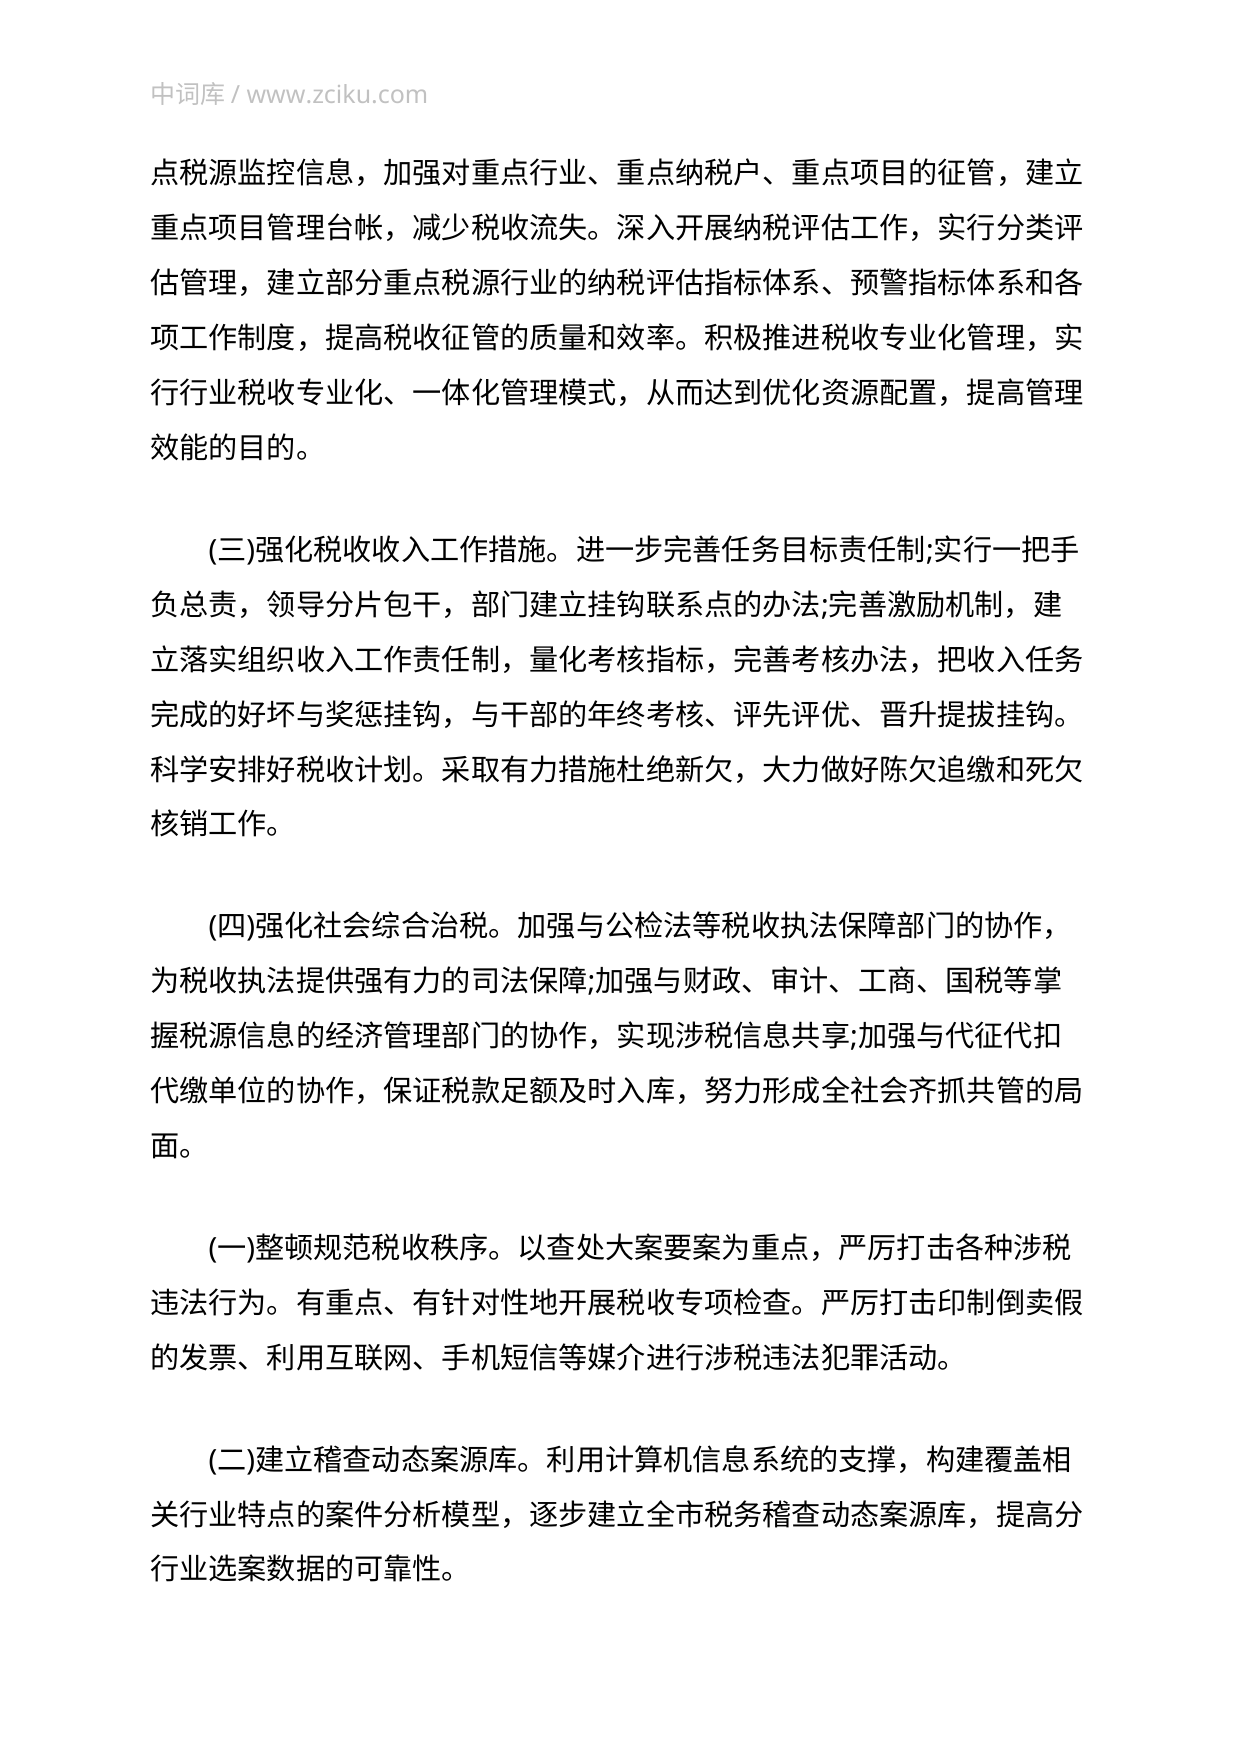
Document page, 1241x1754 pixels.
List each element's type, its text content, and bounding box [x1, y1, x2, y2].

text (一)整顿规范税收秩序。以查处大案要案为重点，严厉打击各种涉税违法行为。有重点、有针对性地开展税收专项检查。严厉打击印制倒卖假的发票、利用互联网、手机短信等媒介进行涉税违法犯罪活动。 [150, 1224, 1090, 1377]
text (四)强化社会综合治税。加强与公检法等税收执法保障部门的协作，为税收执法提供强有力的司法保障;加强与财政、审计、工商、国税等掌握税源信息的经济管理部门的协作，实现涉税信息共享;加强与代征代扣代缴单位的协作，保证税款足额及时入库，努力形成全社会齐抓共管的局面。 [150, 903, 1090, 1165]
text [150, 150, 1090, 467]
text (三)强化税收收入工作措施。进一步完善任务目标责任制;实行一把手负总责，领导分片包干，部门建立挂钩联系点的办法;完善激励机制，建立落实组织收入工作责任制，量化考核指标，完善考核办法，把收入任务完成的好坏与奖惩挂钩，与干部的年终考核、评先评优、晋升提拔挂钩。科学安排好税收计划。采取有力措施杜绝新欠，大力做好陈欠追缴和死欠核销工作。 [150, 526, 1090, 843]
text (二)建立稽查动态案源库。利用计算机信息系统的支撑，构建覆盖相关行业特点的案件分析模型，逐步建立全市税务稽查动态案源库，提高分行业选案数据的可靠性。 [150, 1436, 1090, 1588]
